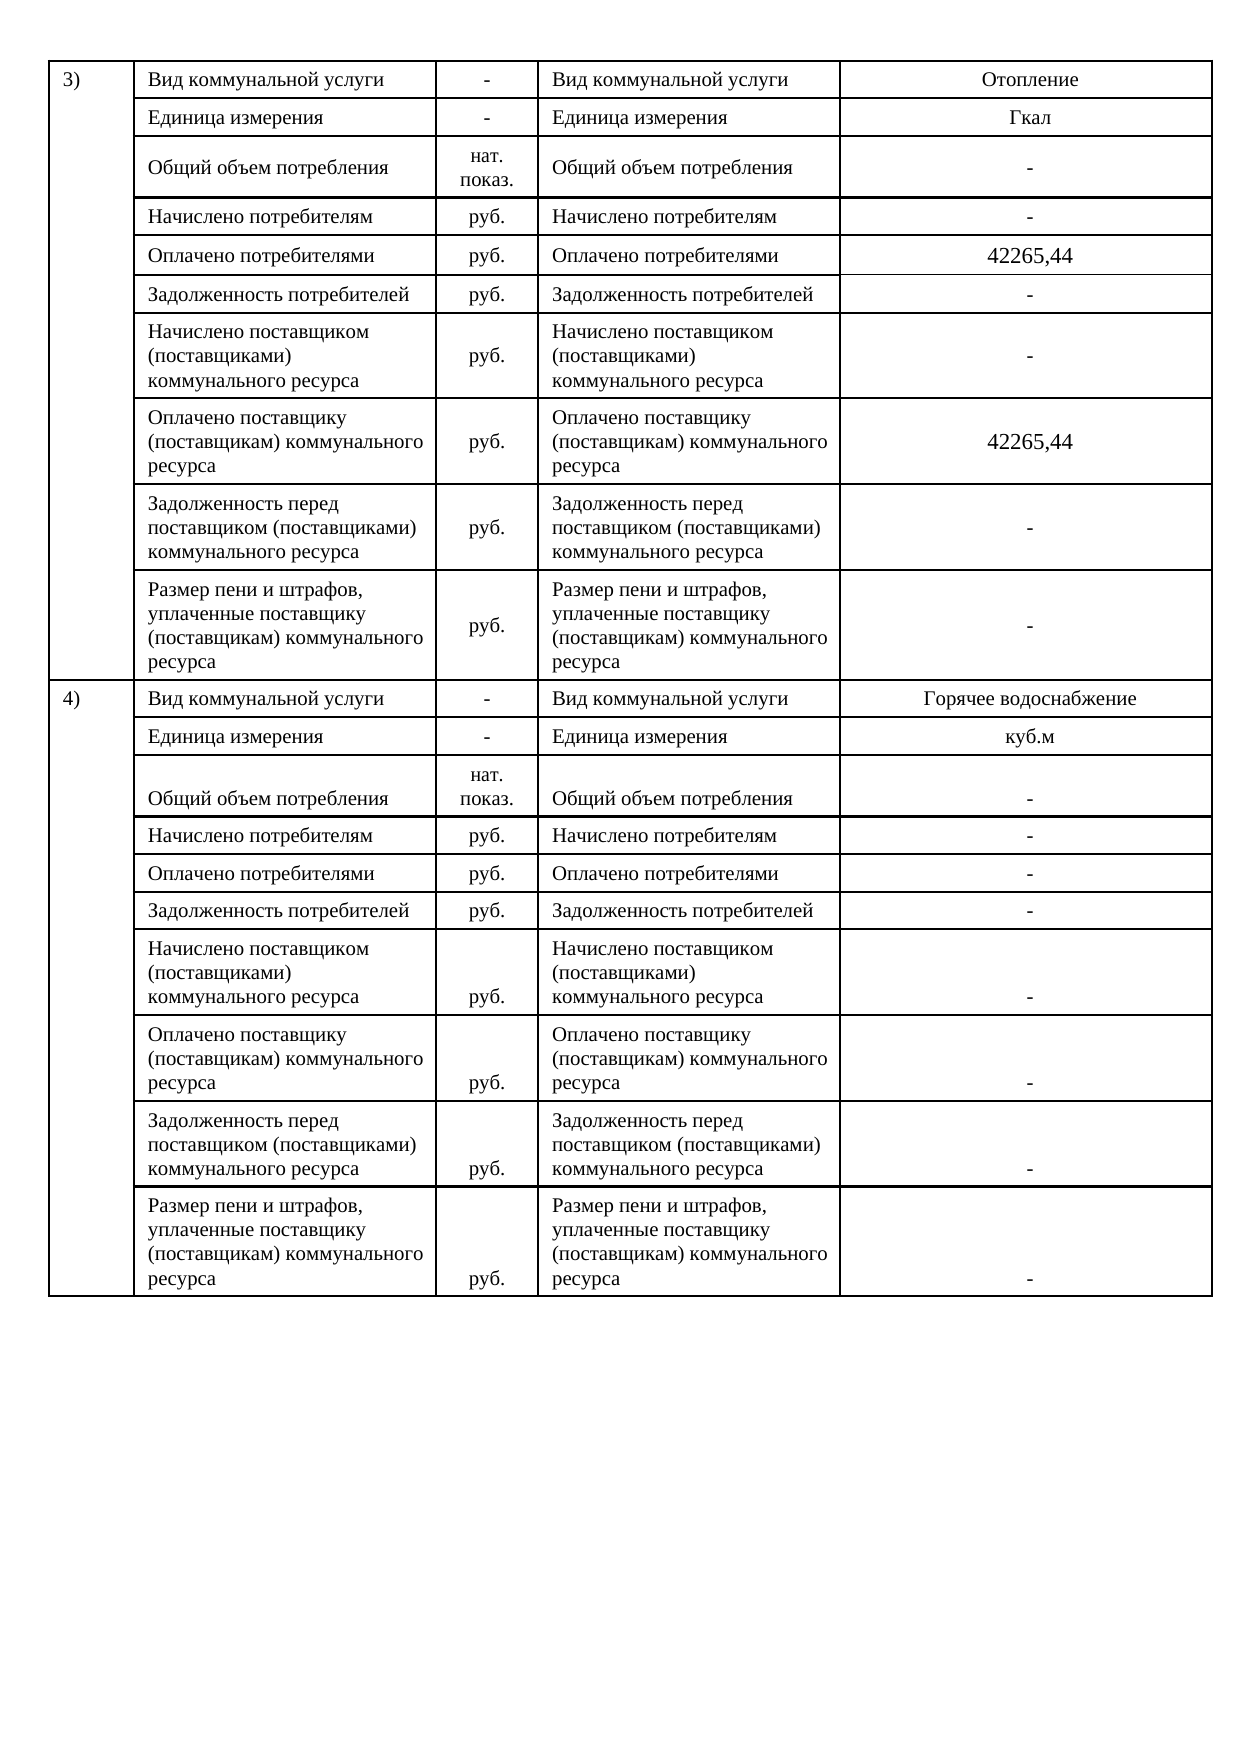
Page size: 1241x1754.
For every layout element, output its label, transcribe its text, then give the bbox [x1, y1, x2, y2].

table_cell - [841, 199, 1211, 234]
table_cell Горячее водоснабжение [841, 681, 1211, 716]
table_cell Оплачено потребителями [135, 855, 435, 891]
table_cell Задолженность перед поставщиком (поставщиками) коммунального ресурса [539, 485, 839, 569]
table_cell Задолженность потребителей [539, 893, 839, 928]
table_cell Размер пени и штрафов, уплаченные поставщику (поставщикам) коммунального ресурса [135, 571, 435, 678]
table_cell Задолженность перед поставщиком (поставщиками) коммунального ресурса [135, 485, 435, 569]
table_cell - [841, 1188, 1211, 1295]
table_cell куб.м [841, 718, 1211, 754]
table_cell - [437, 99, 537, 135]
table_cell Оплачено потребителями [539, 236, 839, 274]
table_cell руб. [437, 399, 537, 483]
table_cell - [841, 1016, 1211, 1100]
table_cell - [841, 855, 1211, 891]
table_cell - [841, 137, 1211, 196]
table_header Отопление [841, 62, 1211, 97]
table_cell Размер пени и штрафов, уплаченные поставщику (поставщикам) коммунального ресурса [135, 1188, 435, 1295]
table_cell Размер пени и штрафов, уплаченные поставщику (поставщикам) коммунального ресурса [539, 1188, 839, 1295]
table_cell Общий объем потребления [539, 137, 839, 196]
table_cell руб. [437, 1102, 537, 1185]
table_cell Единица измерения [539, 99, 839, 135]
table_cell руб. [437, 485, 537, 569]
table_cell Оплачено потребителями [135, 236, 435, 274]
table_cell Оплачено поставщику (поставщикам) коммунального ресурса [135, 1016, 435, 1100]
table_cell Общий объем потребления [539, 756, 839, 815]
table_cell Начислено поставщиком (поставщиками) коммунального ресурса [539, 930, 839, 1014]
table_cell руб. [437, 930, 537, 1014]
table_cell руб. [437, 893, 537, 928]
table_cell Вид коммунальной услуги [539, 681, 839, 716]
table_cell - [841, 756, 1211, 815]
table_cell 4) [50, 681, 133, 1295]
table_cell Размер пени и штрафов, уплаченные поставщику (поставщикам) коммунального ресурса [539, 571, 839, 678]
table_cell 42265,44 [841, 236, 1211, 274]
table_cell - [437, 718, 537, 754]
table_cell руб. [437, 818, 537, 853]
table_cell Задолженность потребителей [135, 276, 435, 312]
table_cell руб. [437, 571, 537, 678]
table_header Вид коммунальной услуги [539, 62, 839, 97]
table_cell Единица измерения [135, 99, 435, 135]
table_cell - [841, 893, 1211, 928]
table_cell нат. показ. [437, 756, 537, 815]
table_cell 42265,44 [841, 399, 1211, 483]
table_cell - [437, 681, 537, 716]
table_cell Задолженность потребителей [539, 276, 839, 312]
table_cell Оплачено поставщику (поставщикам) коммунального ресурса [539, 399, 839, 483]
table_cell Вид коммунальной услуги [135, 681, 435, 716]
table_cell руб. [437, 1016, 537, 1100]
table_cell руб. [437, 236, 537, 274]
table_cell - [841, 314, 1211, 397]
table_cell - [841, 818, 1211, 853]
table_cell Задолженность потребителей [135, 893, 435, 928]
table_cell руб. [437, 199, 537, 234]
table_cell - [841, 1102, 1211, 1185]
table_cell - [841, 485, 1211, 569]
table_cell - [841, 930, 1211, 1014]
table_cell Единица измерения [539, 718, 839, 754]
table_cell Начислено потребителям [539, 818, 839, 853]
table_cell - [841, 571, 1211, 678]
table_header 3) [50, 62, 133, 678]
table_cell Общий объем потребления [135, 756, 435, 815]
table_cell Задолженность перед поставщиком (поставщиками) коммунального ресурса [539, 1102, 839, 1185]
table_cell руб. [437, 1188, 537, 1295]
table_header Вид коммунальной услуги [135, 62, 435, 97]
table_cell руб. [437, 314, 537, 397]
table_cell Начислено поставщиком (поставщиками) коммунального ресурса [539, 314, 839, 397]
table_cell нат. показ. [437, 137, 537, 196]
table_cell Задолженность перед поставщиком (поставщиками) коммунального ресурса [135, 1102, 435, 1185]
table_cell - [841, 275, 1211, 312]
table_cell Начислено поставщиком (поставщиками) коммунального ресурса [135, 314, 435, 397]
table_header - [437, 62, 537, 97]
table_cell Оплачено поставщику (поставщикам) коммунального ресурса [135, 399, 435, 483]
table_cell Единица измерения [135, 718, 435, 754]
table_cell Начислено потребителям [135, 818, 435, 853]
table_cell Начислено поставщиком (поставщиками) коммунального ресурса [135, 930, 435, 1014]
table_cell Гкал [841, 99, 1211, 135]
table_cell руб. [437, 276, 537, 312]
table_cell Оплачено потребителями [539, 855, 839, 891]
table_cell руб. [437, 855, 537, 891]
table_cell Начислено потребителям [135, 199, 435, 234]
table_cell Общий объем потребления [135, 137, 435, 196]
table_cell Оплачено поставщику (поставщикам) коммунального ресурса [539, 1016, 839, 1100]
table_cell Начислено потребителям [539, 199, 839, 234]
